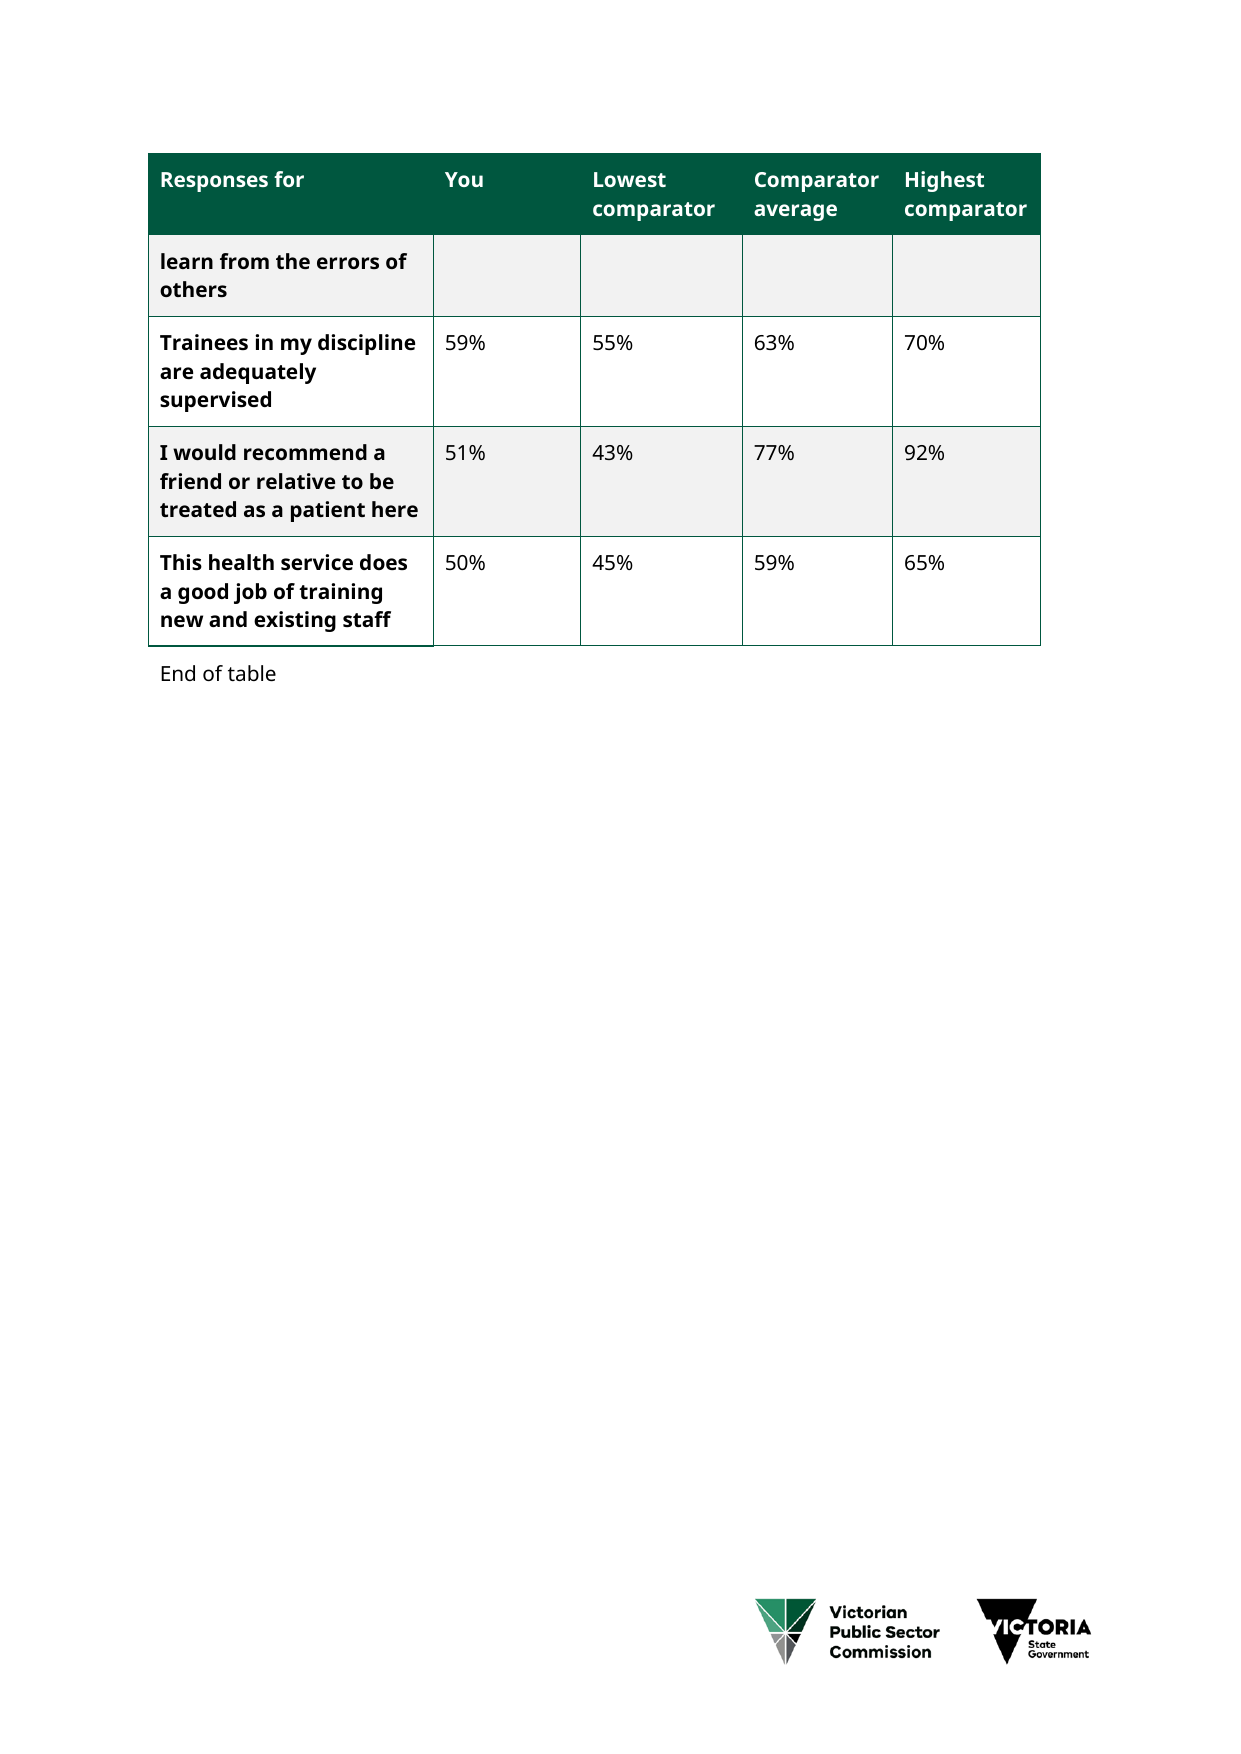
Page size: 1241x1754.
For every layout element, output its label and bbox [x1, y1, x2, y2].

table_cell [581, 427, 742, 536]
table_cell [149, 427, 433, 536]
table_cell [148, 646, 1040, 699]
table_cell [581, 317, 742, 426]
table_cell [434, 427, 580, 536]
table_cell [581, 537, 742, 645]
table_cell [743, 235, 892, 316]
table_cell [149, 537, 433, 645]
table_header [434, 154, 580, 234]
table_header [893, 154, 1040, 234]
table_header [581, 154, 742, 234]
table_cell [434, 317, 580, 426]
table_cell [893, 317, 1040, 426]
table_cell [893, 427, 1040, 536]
picture [754, 1598, 1093, 1666]
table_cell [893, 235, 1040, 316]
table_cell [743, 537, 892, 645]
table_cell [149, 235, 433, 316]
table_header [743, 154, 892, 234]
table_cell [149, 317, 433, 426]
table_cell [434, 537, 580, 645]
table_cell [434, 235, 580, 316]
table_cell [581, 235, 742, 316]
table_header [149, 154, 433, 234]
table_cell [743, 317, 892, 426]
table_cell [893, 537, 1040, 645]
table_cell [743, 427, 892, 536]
